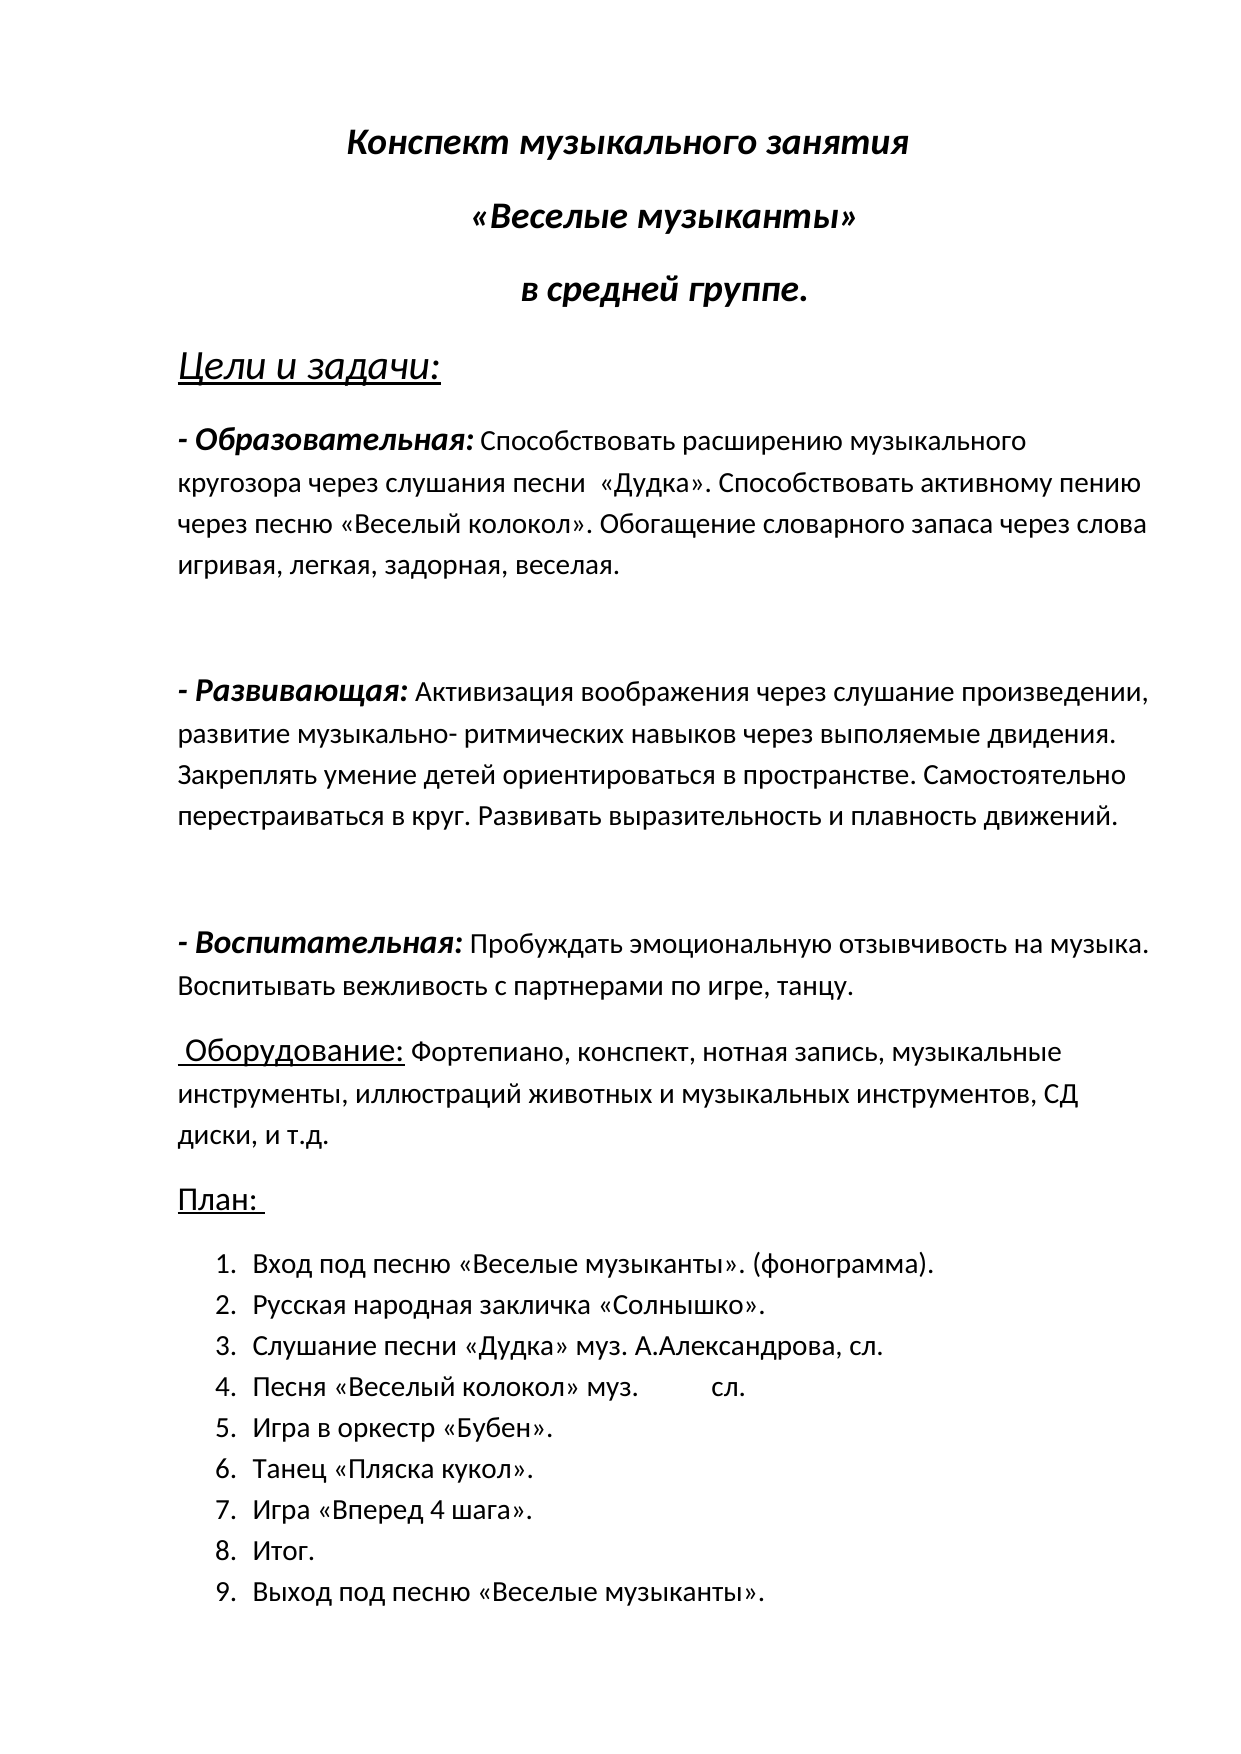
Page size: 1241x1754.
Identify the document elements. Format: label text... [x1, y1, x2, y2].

text Оборудование: Фортепиано, конспект, нотная запись, музыкальные инструменты, иллюстраций животных и музыкальных инструментов, СД диски, и т.д. [177, 1029, 1152, 1151]
text «Веселые музыканты» [177, 192, 1152, 237]
text - Образовательная: Способствовать расширению музыкального кругозора через слушания песни «Дудка». Способствовать активному пению через песню «Веселый колокол». Обогащение словарного запаса через слова игривая, легкая, задорная, веселая. [177, 418, 1152, 582]
list Песня «Веселый колокол» муз. сл. [215, 1368, 1152, 1403]
list Выход под песню «Веселые музыканты». [215, 1573, 1152, 1608]
text Конспект музыкального занятия [177, 118, 1152, 164]
list Игра «Вперед 4 шага». [215, 1491, 1152, 1526]
text Цели и задачи: [177, 339, 1152, 389]
list Русская народная закличка «Солнышко». [215, 1286, 1152, 1322]
text в средней группе. [177, 265, 1152, 311]
text - Воспитательная: Пробуждать эмоциональную отзывчивость на музыка. Воспитывать вежливость с партнерами по игре, танцу. [177, 921, 1152, 1003]
text План: [177, 1177, 1152, 1218]
list Игра в оркестр «Бубен». [215, 1409, 1152, 1444]
list Вход под песню «Веселые музыканты». (фонограмма). [215, 1245, 1152, 1281]
list Танец «Пляска кукол». [215, 1450, 1152, 1485]
text - Развивающая: Активизация воображения через слушание произведении, развитие музыкально- ритмических навыков через выполяемые двидения. Закреплять умение детей ориентироваться в пространстве. Самостоятельно перестраиваться в круг. Развивать выразительность и плавность движений. [177, 669, 1152, 833]
list Слушание песни «Дудка» муз. А.Александрова, сл. [215, 1327, 1152, 1363]
list Итог. [215, 1532, 1152, 1567]
